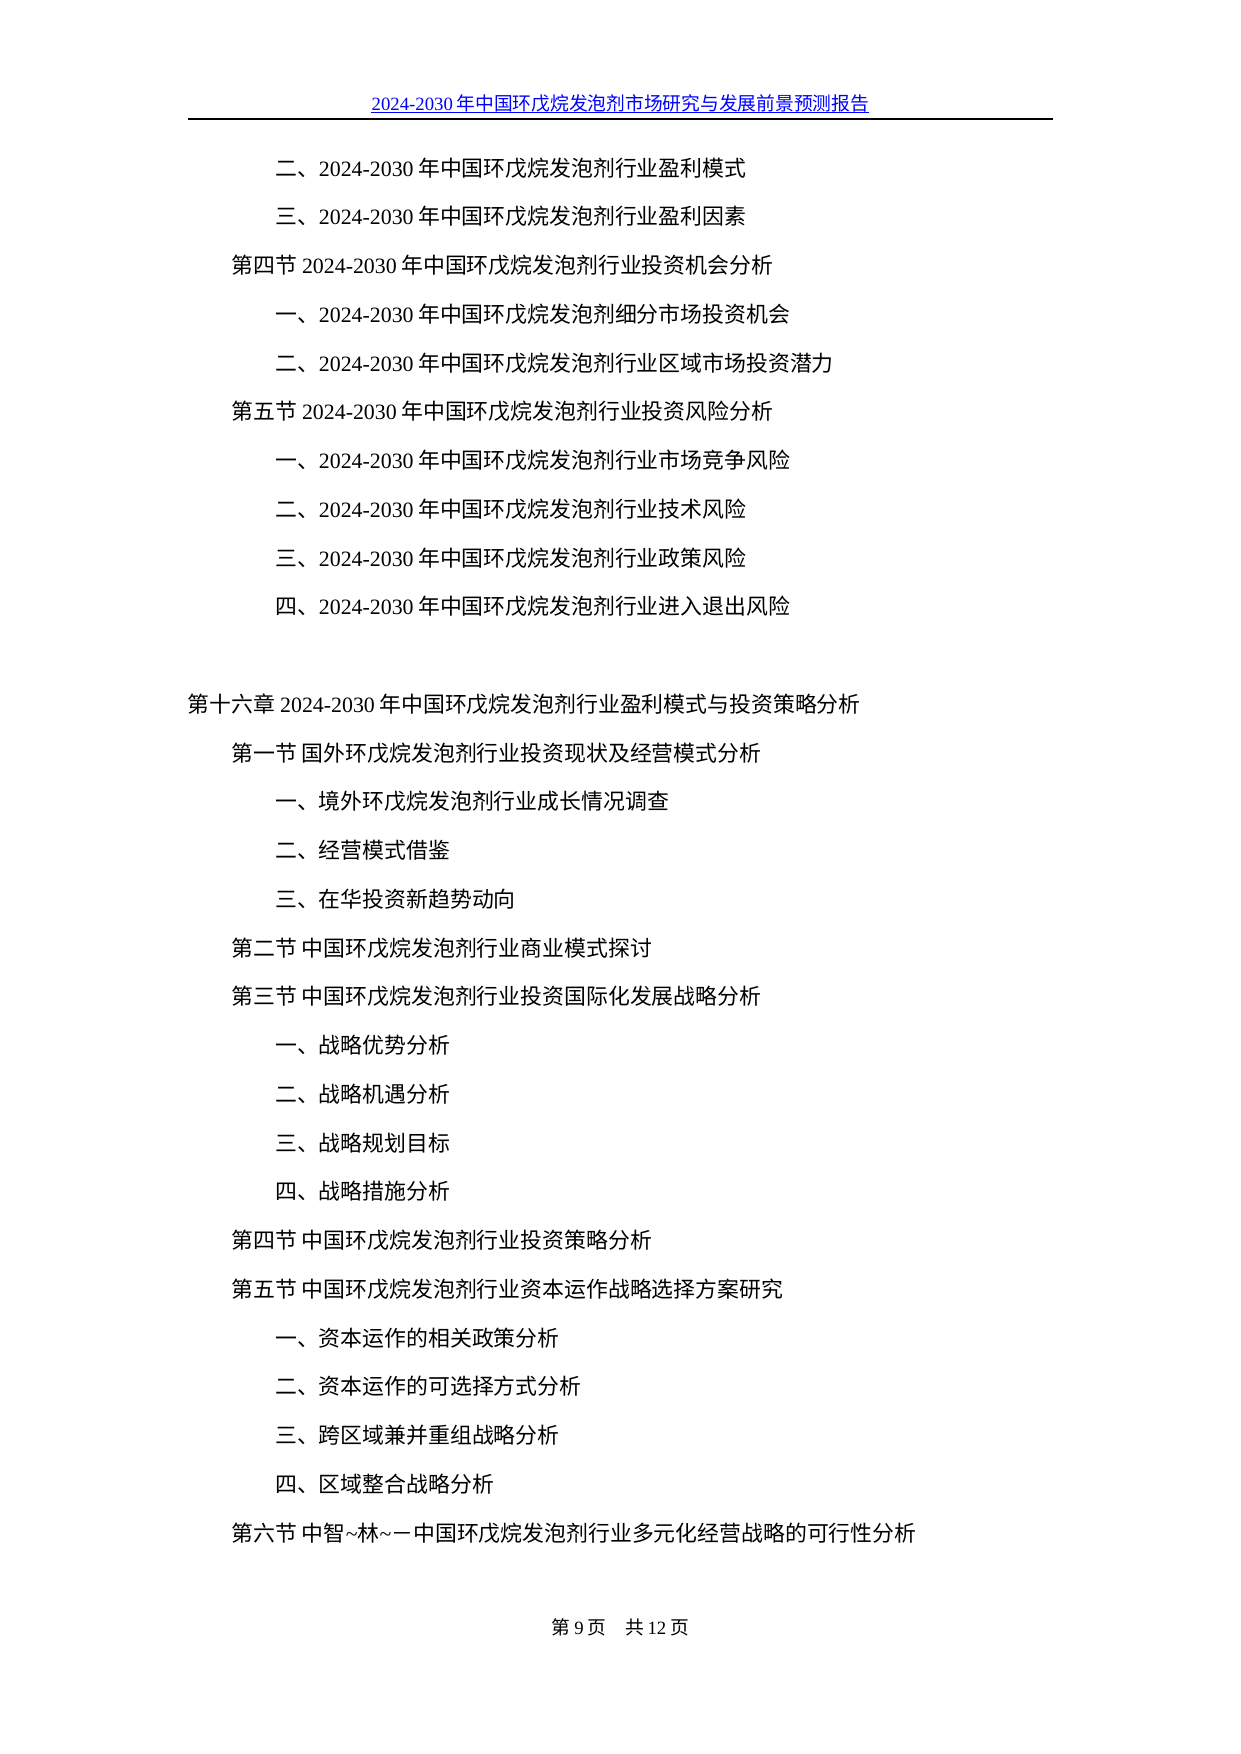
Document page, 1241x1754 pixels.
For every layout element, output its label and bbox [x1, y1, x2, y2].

text [187, 150, 1053, 1548]
